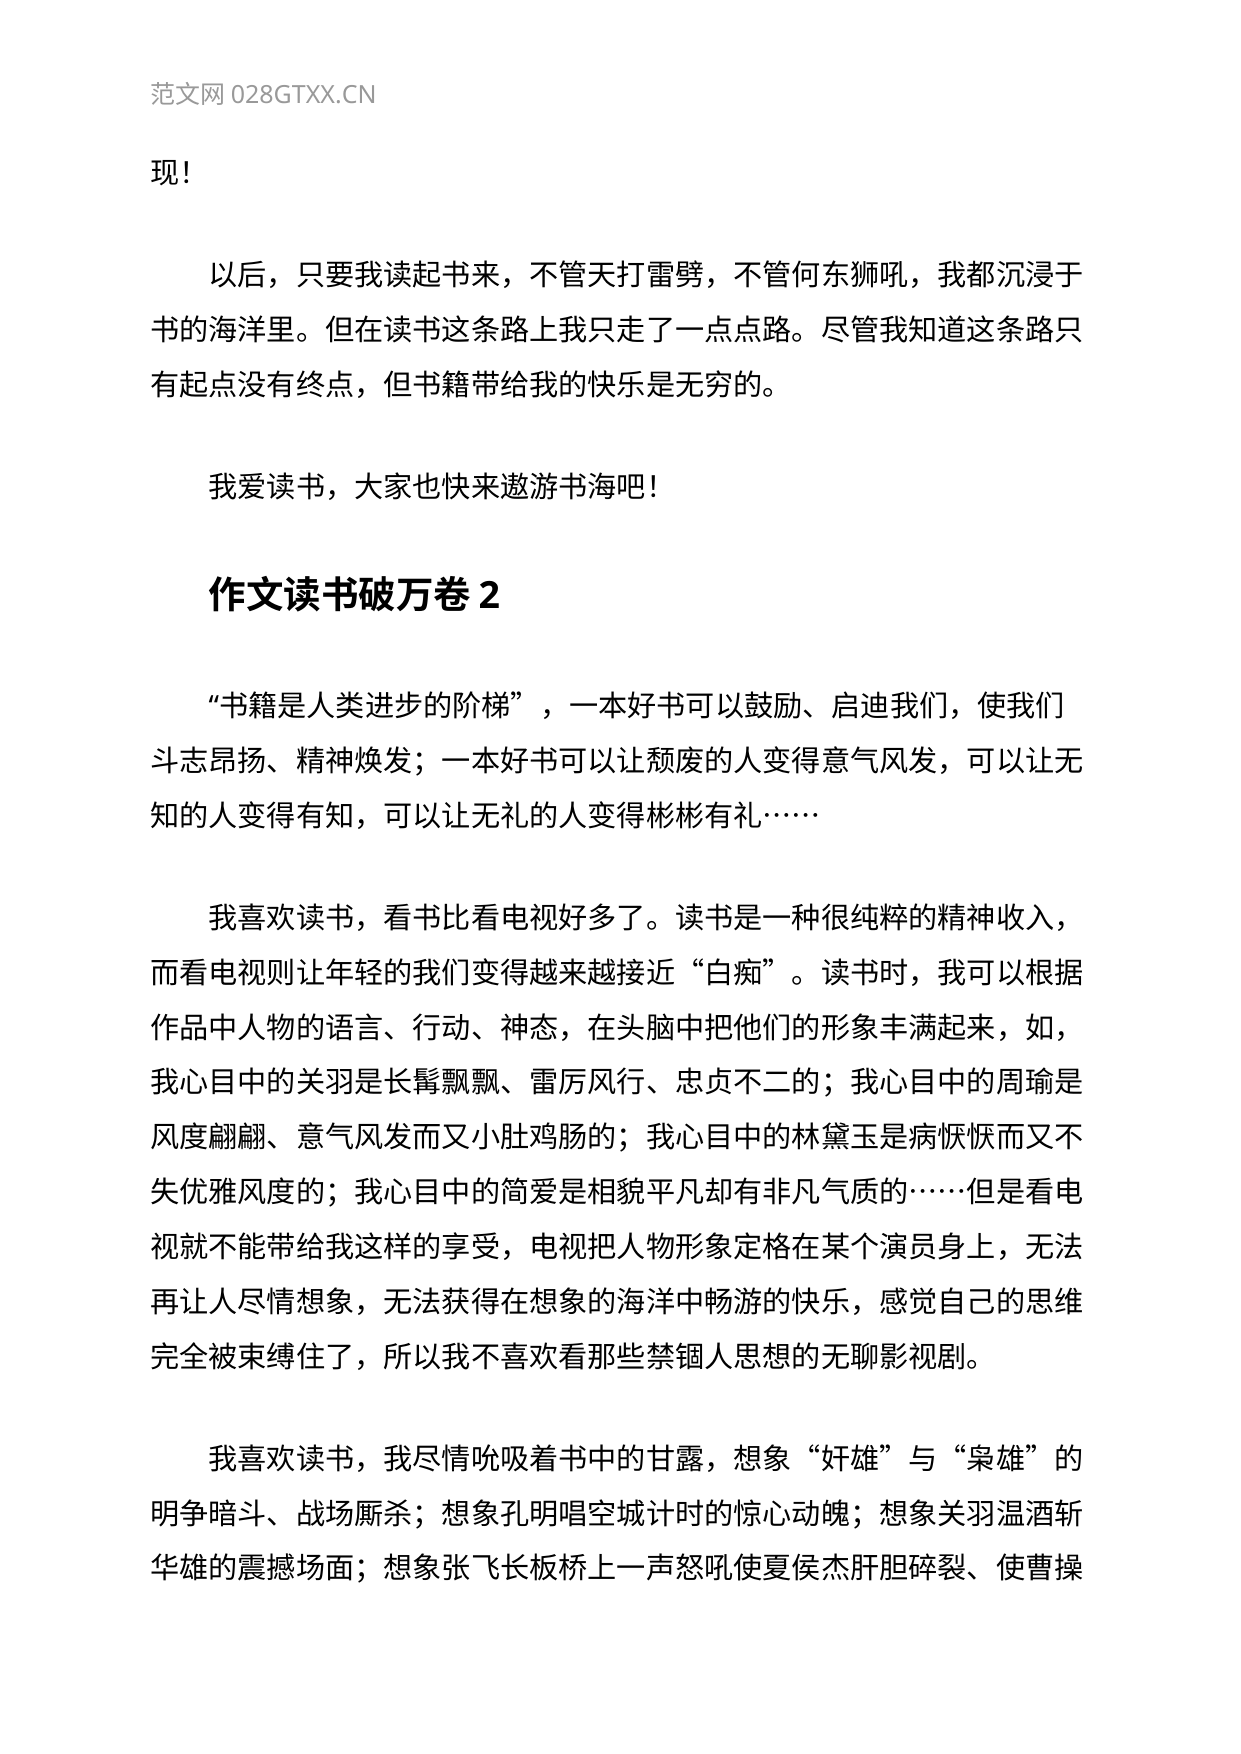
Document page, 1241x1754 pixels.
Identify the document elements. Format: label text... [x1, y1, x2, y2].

text “书籍是人类进步的阶梯”，一本好书可以鼓励、启迪我们，使我们斗志昂扬、精神焕发；一本好书可以让颓废的人变得意气风发，可以让无知的人变得有知，可以让无礼的人变得彬彬有礼…… [150, 683, 1090, 835]
text 作文读书破万卷2 [150, 565, 1090, 619]
text 我喜欢读书，看书比看电视好多了。读书是一种很纯粹的精神收入，而看电视则让年轻的我们变得越来越接近“白痴”。读书时，我可以根据作品中人物的语言、行动、神态，在头脑中把他们的形象丰满起来，如，我心目中的关羽是长髯飘飘、雷厉风行、忠贞不二的；我心目中的周瑜是风度翩翩、意气风发而又小肚鸡肠的；我心目中的林黛玉是病恹恹而又不失优雅风度的；我心目中的简爱是相貌平凡却有非凡气质的……但是看电视就不能带给我这样的享受，电视把人物形象定格在某个演员身上，无法再让人尽情想象，无法获得在想象的海洋中畅游的快乐，感觉自己的思维完全被束缚住了，所以我不喜欢看那些禁锢人思想的无聊影视剧。 [150, 894, 1090, 1376]
text 以后，只要我读起书来，不管天打雷劈，不管何东狮吼，我都沉浸于书的海洋里。但在读书这条路上我只走了一点点路。尽管我知道这条路只有起点没有终点，但书籍带给我的快乐是无穷的。 [150, 252, 1090, 404]
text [150, 150, 1090, 192]
text 我爱读书，大家也快来遨游书海吧！ [150, 463, 1090, 506]
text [150, 1435, 1090, 1587]
